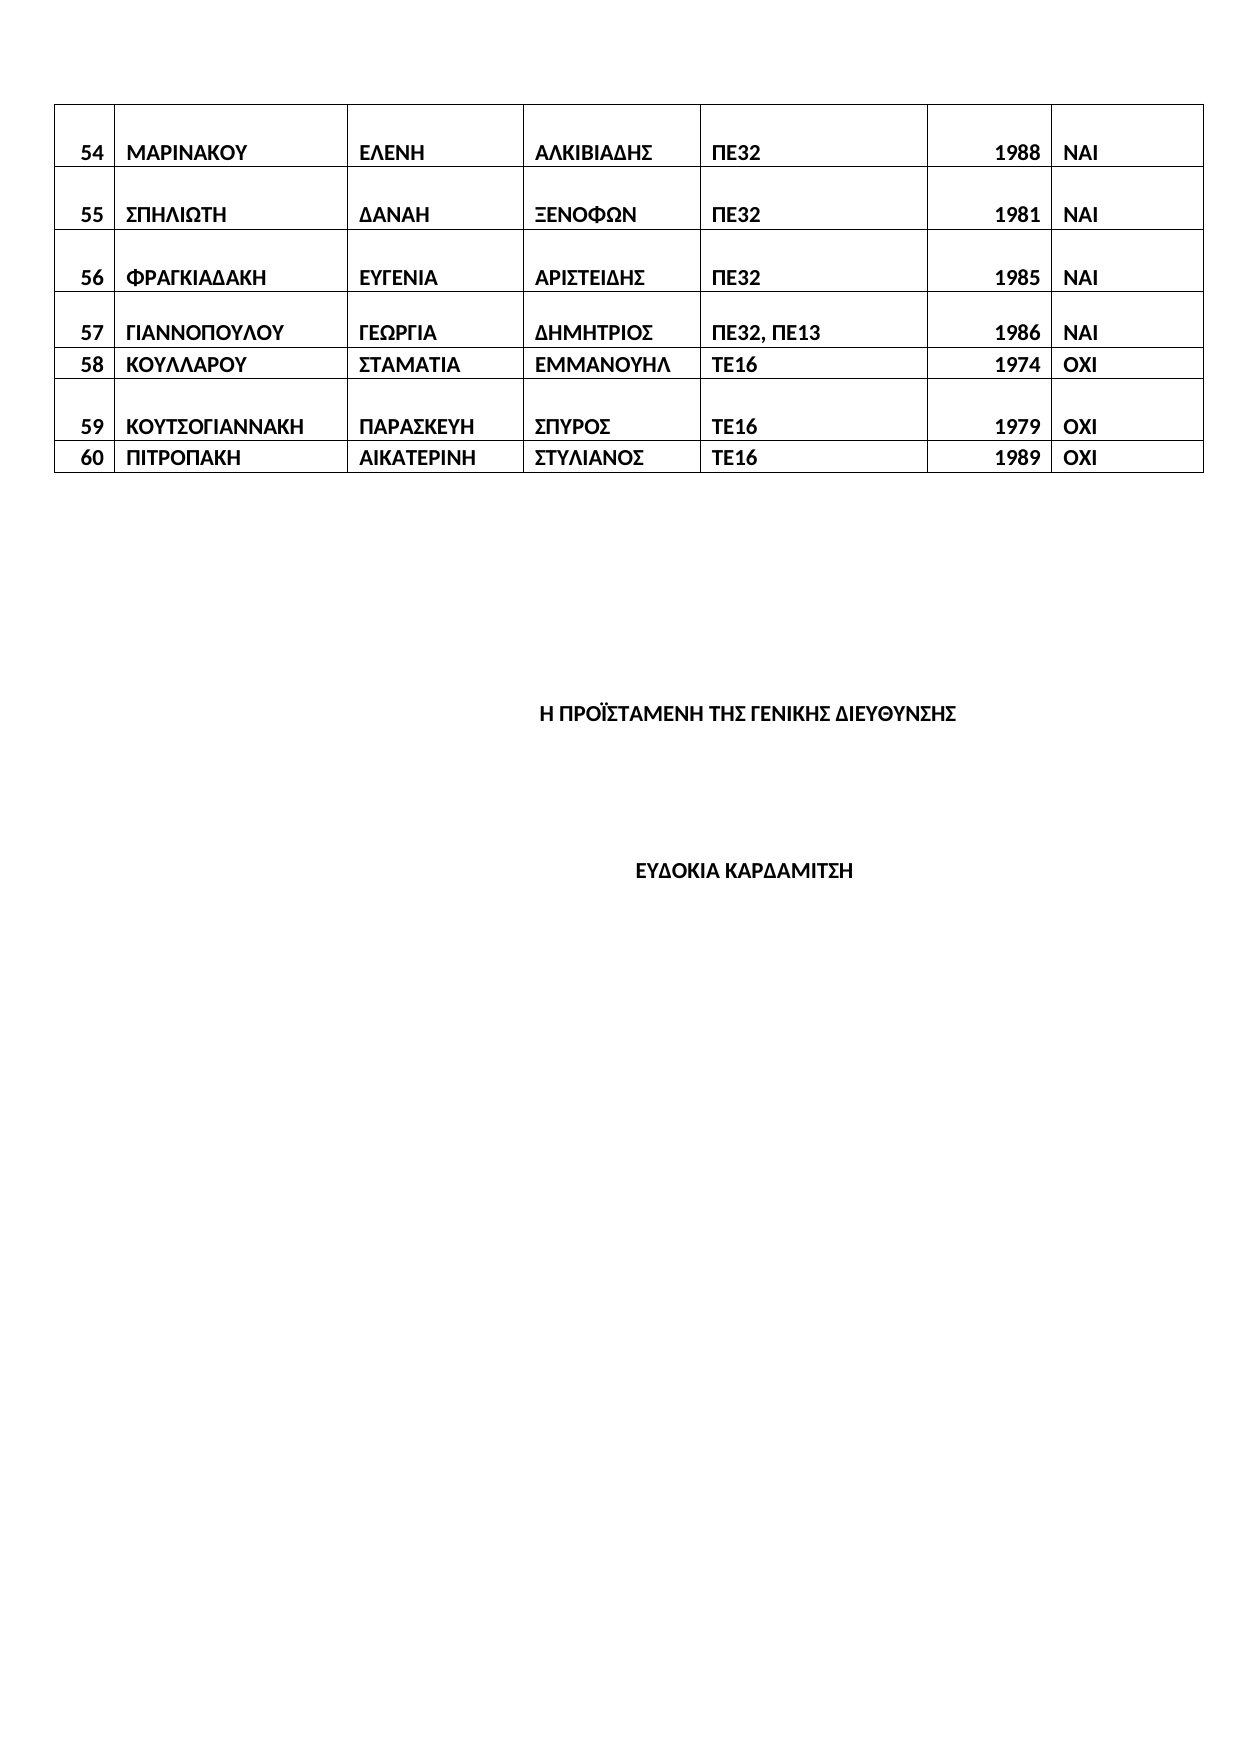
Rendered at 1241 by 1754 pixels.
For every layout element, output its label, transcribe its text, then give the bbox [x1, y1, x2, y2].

table_cell ΣΤΑΜΑΤΙΑ [348, 348, 523, 378]
table_cell ΜΑΡΙΝΑΚΟΥ [115, 105, 347, 166]
table_cell ΝΑΙ [1052, 167, 1203, 228]
table_cell ΠΑΡΑΣΚΕΥΗ [348, 379, 523, 440]
text H ΠΡΟΪΣΤΑΜΕΝΗ ΤΗΣ ΓΕΝΙΚΗΣ ΔΙΕΥΘΥΝΣΗΣ [187, 699, 997, 727]
table_cell ΦΡΑΓΚΙΑΔΑΚΗ [115, 230, 347, 291]
table_cell 1989 [928, 441, 1051, 472]
table_cell ΣΠΥΡΟΣ [524, 379, 700, 440]
table_cell ΤΕ16 [701, 348, 927, 378]
table_cell 59 [55, 379, 114, 440]
table_cell ΞΕΝΟΦΩΝ [524, 167, 700, 228]
table_cell 56 [55, 230, 114, 291]
table_cell ΠΕ32, ΠΕ13 [701, 292, 927, 347]
table_cell ΕΥΓΕΝΙΑ [348, 230, 523, 291]
table_cell 1988 [928, 105, 1051, 166]
table_cell ΠΕ32 [701, 230, 927, 291]
table_cell ΠΕ32 [701, 105, 927, 166]
table_cell ΔΑΝΑΗ [348, 167, 523, 228]
table_cell 54 [55, 105, 114, 166]
table_cell 1985 [928, 230, 1051, 291]
table_cell ΕΜΜΑΝΟΥΗΛ [524, 348, 700, 378]
table_cell 1981 [928, 167, 1051, 228]
table_cell 57 [55, 292, 114, 347]
table_cell 1974 [928, 348, 1051, 378]
table_cell ΝΑΙ [1052, 105, 1203, 166]
table_cell ΌΧΙ [1052, 348, 1203, 378]
table_cell ΣΠΗΛΙΩΤΗ [115, 167, 347, 228]
table_cell 1986 [928, 292, 1051, 347]
table_cell ΑΡΙΣΤΕΙΔΗΣ [524, 230, 700, 291]
table_cell ΤΕ16 [701, 379, 927, 440]
text ΕΥΔΟΚΙΑ ΚΑΡΔΑΜΙΤΣΗ [187, 856, 997, 884]
table_cell 60 [55, 441, 114, 472]
table_cell ΚΟΥΤΣΟΓΙΑΝΝΑΚΗ [115, 379, 347, 440]
table_cell ΠΙΤΡΟΠΑΚΗ [115, 441, 347, 472]
table_cell ΕΛΕΝΗ [348, 105, 523, 166]
table_cell ΌΧΙ [1052, 441, 1203, 472]
table_cell ΝΑΙ [1052, 292, 1203, 347]
table_cell ΓΙΑΝΝΟΠΟΥΛΟΥ [115, 292, 347, 347]
table_cell ΑΛΚΙΒΙΑΔΗΣ [524, 105, 700, 166]
table_cell ΔΗΜΗΤΡΙΟΣ [524, 292, 700, 347]
table_cell ΌΧΙ [1052, 379, 1203, 440]
table_cell ΚΟΥΛΛΑΡΟΥ [115, 348, 347, 378]
table_cell 1979 [928, 379, 1051, 440]
table_cell ΑΙΚΑΤΕΡΙΝΗ [348, 441, 523, 472]
table_cell ΠΕ32 [701, 167, 927, 228]
table_cell ΓΕΩΡΓΙΑ [348, 292, 523, 347]
table_cell 58 [55, 348, 114, 378]
table_cell 55 [55, 167, 114, 228]
table_cell ΣΤΥΛΙΑΝΟΣ [524, 441, 700, 472]
table_cell ΤΕ16 [701, 441, 927, 472]
table_cell ΝΑΙ [1052, 230, 1203, 291]
